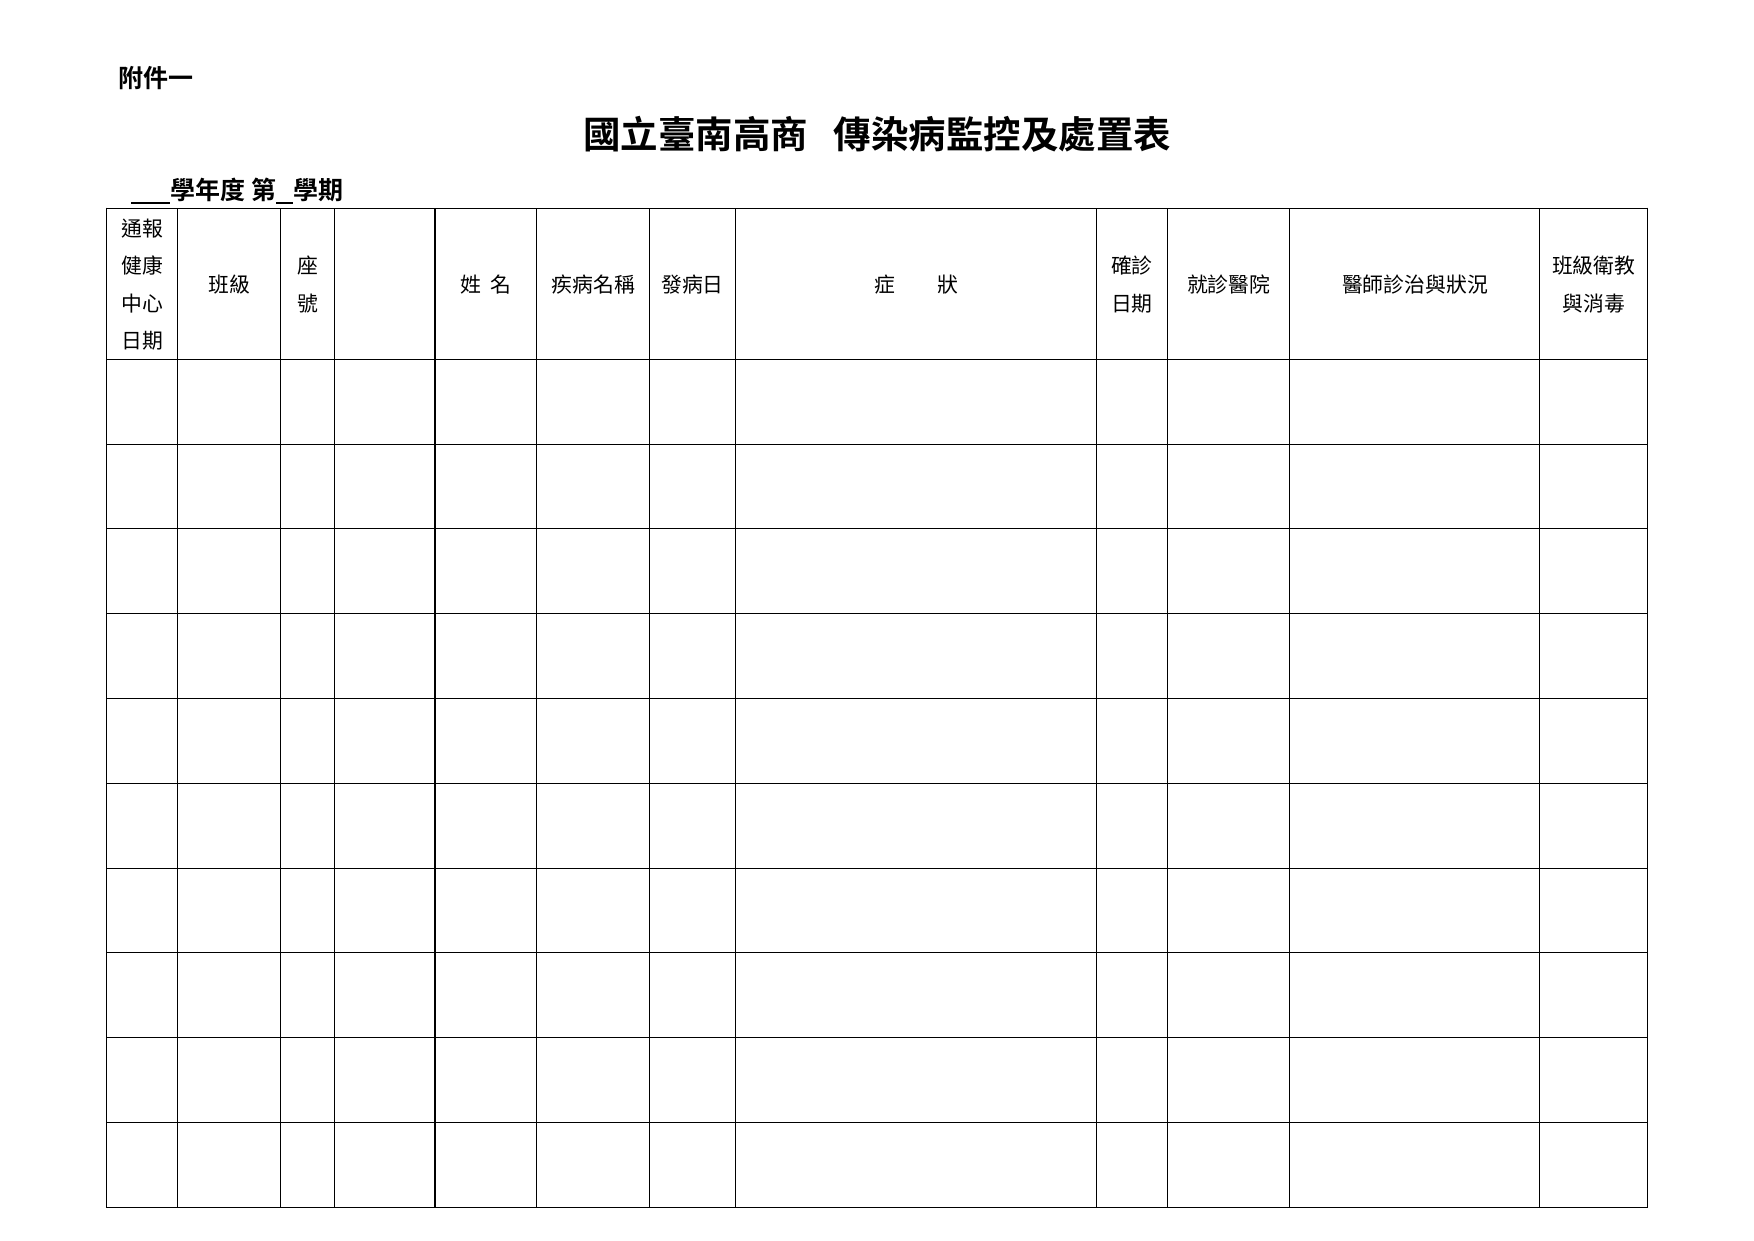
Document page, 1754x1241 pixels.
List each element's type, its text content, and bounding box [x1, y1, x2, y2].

table_header 班級衛教與消毒 [1540, 209, 1647, 359]
table_cell [1097, 529, 1167, 613]
table_cell [281, 699, 334, 783]
table_cell [1540, 869, 1647, 952]
table_cell [178, 784, 280, 867]
table_cell [178, 1038, 280, 1122]
table_cell [1290, 1038, 1539, 1122]
table_cell [335, 445, 434, 528]
table_cell [436, 1038, 536, 1122]
table_cell [436, 699, 536, 783]
table_cell [107, 784, 177, 867]
table_cell [335, 953, 434, 1037]
table_cell [436, 614, 536, 698]
table_cell [178, 614, 280, 698]
table_cell [537, 529, 649, 613]
table_cell [281, 360, 334, 443]
table_cell [178, 1123, 280, 1207]
table_cell [436, 953, 536, 1037]
table_header 發病日 [650, 209, 735, 359]
table_cell [537, 869, 649, 952]
table_cell [1540, 445, 1647, 528]
table_cell [1290, 699, 1539, 783]
table_cell [1290, 445, 1539, 528]
table_header 通報 健康中心日期 [107, 209, 177, 359]
table_cell [537, 1123, 649, 1207]
text 學年度 第 學期 [118, 170, 1636, 208]
table_cell [436, 529, 536, 613]
table_header 班級 [178, 209, 280, 359]
table_cell [1290, 784, 1539, 867]
table_cell [1097, 360, 1167, 443]
text 附件一 [118, 58, 1636, 95]
table_cell [736, 360, 1096, 443]
table_cell [178, 529, 280, 613]
table_cell [178, 869, 280, 952]
table_cell [281, 1038, 334, 1122]
table_cell [1290, 953, 1539, 1037]
table_cell [436, 360, 536, 443]
table_cell [107, 869, 177, 952]
table_cell [107, 529, 177, 613]
table_header 就診醫院 [1168, 209, 1289, 359]
table_cell [107, 445, 177, 528]
table_header 疾病名稱 [537, 209, 649, 359]
table_cell [650, 1038, 735, 1122]
table_cell [736, 1038, 1096, 1122]
table_cell [335, 614, 434, 698]
table_cell [1290, 614, 1539, 698]
table_cell [1168, 1123, 1289, 1207]
table_cell [736, 445, 1096, 528]
table_header 症 狀 [736, 209, 1096, 359]
table_cell [1540, 953, 1647, 1037]
table_header 確診 日期 [1097, 209, 1167, 359]
table_cell [335, 869, 434, 952]
table_header 座號 [281, 209, 334, 359]
table_cell [178, 360, 280, 443]
table_cell [1290, 1123, 1539, 1207]
table_cell [436, 1123, 536, 1207]
table_cell [107, 614, 177, 698]
table_cell [650, 953, 735, 1037]
table_cell [335, 699, 434, 783]
table_cell [335, 360, 434, 443]
table_cell [1168, 360, 1289, 443]
table_cell [736, 529, 1096, 613]
table_cell [537, 699, 649, 783]
table_cell [335, 784, 434, 867]
table_cell [1097, 1123, 1167, 1207]
table_cell [736, 784, 1096, 867]
table_cell [537, 953, 649, 1037]
table_cell [537, 614, 649, 698]
table_cell [650, 614, 735, 698]
table_cell [1097, 445, 1167, 528]
table_cell [537, 445, 649, 528]
table_cell [1097, 699, 1167, 783]
table_cell [281, 445, 334, 528]
text 國立臺南高商 傳染病監控及處置表 [118, 95, 1636, 170]
table_header 姓 名 [436, 209, 536, 359]
table_cell [1097, 784, 1167, 867]
table_cell [107, 1123, 177, 1207]
table_cell [1097, 869, 1167, 952]
table_cell [1168, 699, 1289, 783]
table_cell [178, 445, 280, 528]
table_cell [650, 1123, 735, 1207]
table_cell [537, 360, 649, 443]
table_cell [436, 445, 536, 528]
table_cell [1540, 614, 1647, 698]
table_cell [1168, 784, 1289, 867]
table_cell [650, 699, 735, 783]
table_cell [436, 869, 536, 952]
table_cell [650, 784, 735, 867]
table_cell [1097, 1038, 1167, 1122]
table_cell [736, 953, 1096, 1037]
table_cell [1168, 445, 1289, 528]
table_cell [335, 529, 434, 613]
table_cell [1540, 529, 1647, 613]
table_cell [1290, 869, 1539, 952]
table_cell [1540, 699, 1647, 783]
table_cell [537, 1038, 649, 1122]
table_header 醫師診治與狀況 [1290, 209, 1539, 359]
table_cell [650, 529, 735, 613]
table_header [335, 209, 434, 359]
table_cell [1290, 529, 1539, 613]
table_cell [1540, 360, 1647, 443]
table_cell [1168, 614, 1289, 698]
table_cell [1540, 1038, 1647, 1122]
table_cell [736, 614, 1096, 698]
table_cell [107, 699, 177, 783]
table_cell [1168, 953, 1289, 1037]
table_cell [178, 699, 280, 783]
table_cell [436, 784, 536, 867]
table_cell [107, 1038, 177, 1122]
table_cell [107, 360, 177, 443]
table_cell [178, 953, 280, 1037]
table_cell [281, 614, 334, 698]
table_cell [1097, 614, 1167, 698]
table_cell [1540, 1123, 1647, 1207]
table_cell [107, 953, 177, 1037]
table_cell [736, 699, 1096, 783]
table_cell [650, 360, 735, 443]
table_cell [1540, 784, 1647, 867]
table_cell [335, 1038, 434, 1122]
table_cell [281, 784, 334, 867]
table_cell [736, 1123, 1096, 1207]
table_cell [1097, 953, 1167, 1037]
table_cell [281, 869, 334, 952]
table_cell [1168, 529, 1289, 613]
table_cell [281, 1123, 334, 1207]
table_cell [281, 529, 334, 613]
table_cell [537, 784, 649, 867]
table_cell [1168, 1038, 1289, 1122]
table_cell [736, 869, 1096, 952]
table_cell [1290, 360, 1539, 443]
table_cell [281, 953, 334, 1037]
table_cell [650, 869, 735, 952]
table_cell [335, 1123, 434, 1207]
table_cell [650, 445, 735, 528]
table_cell [1168, 869, 1289, 952]
